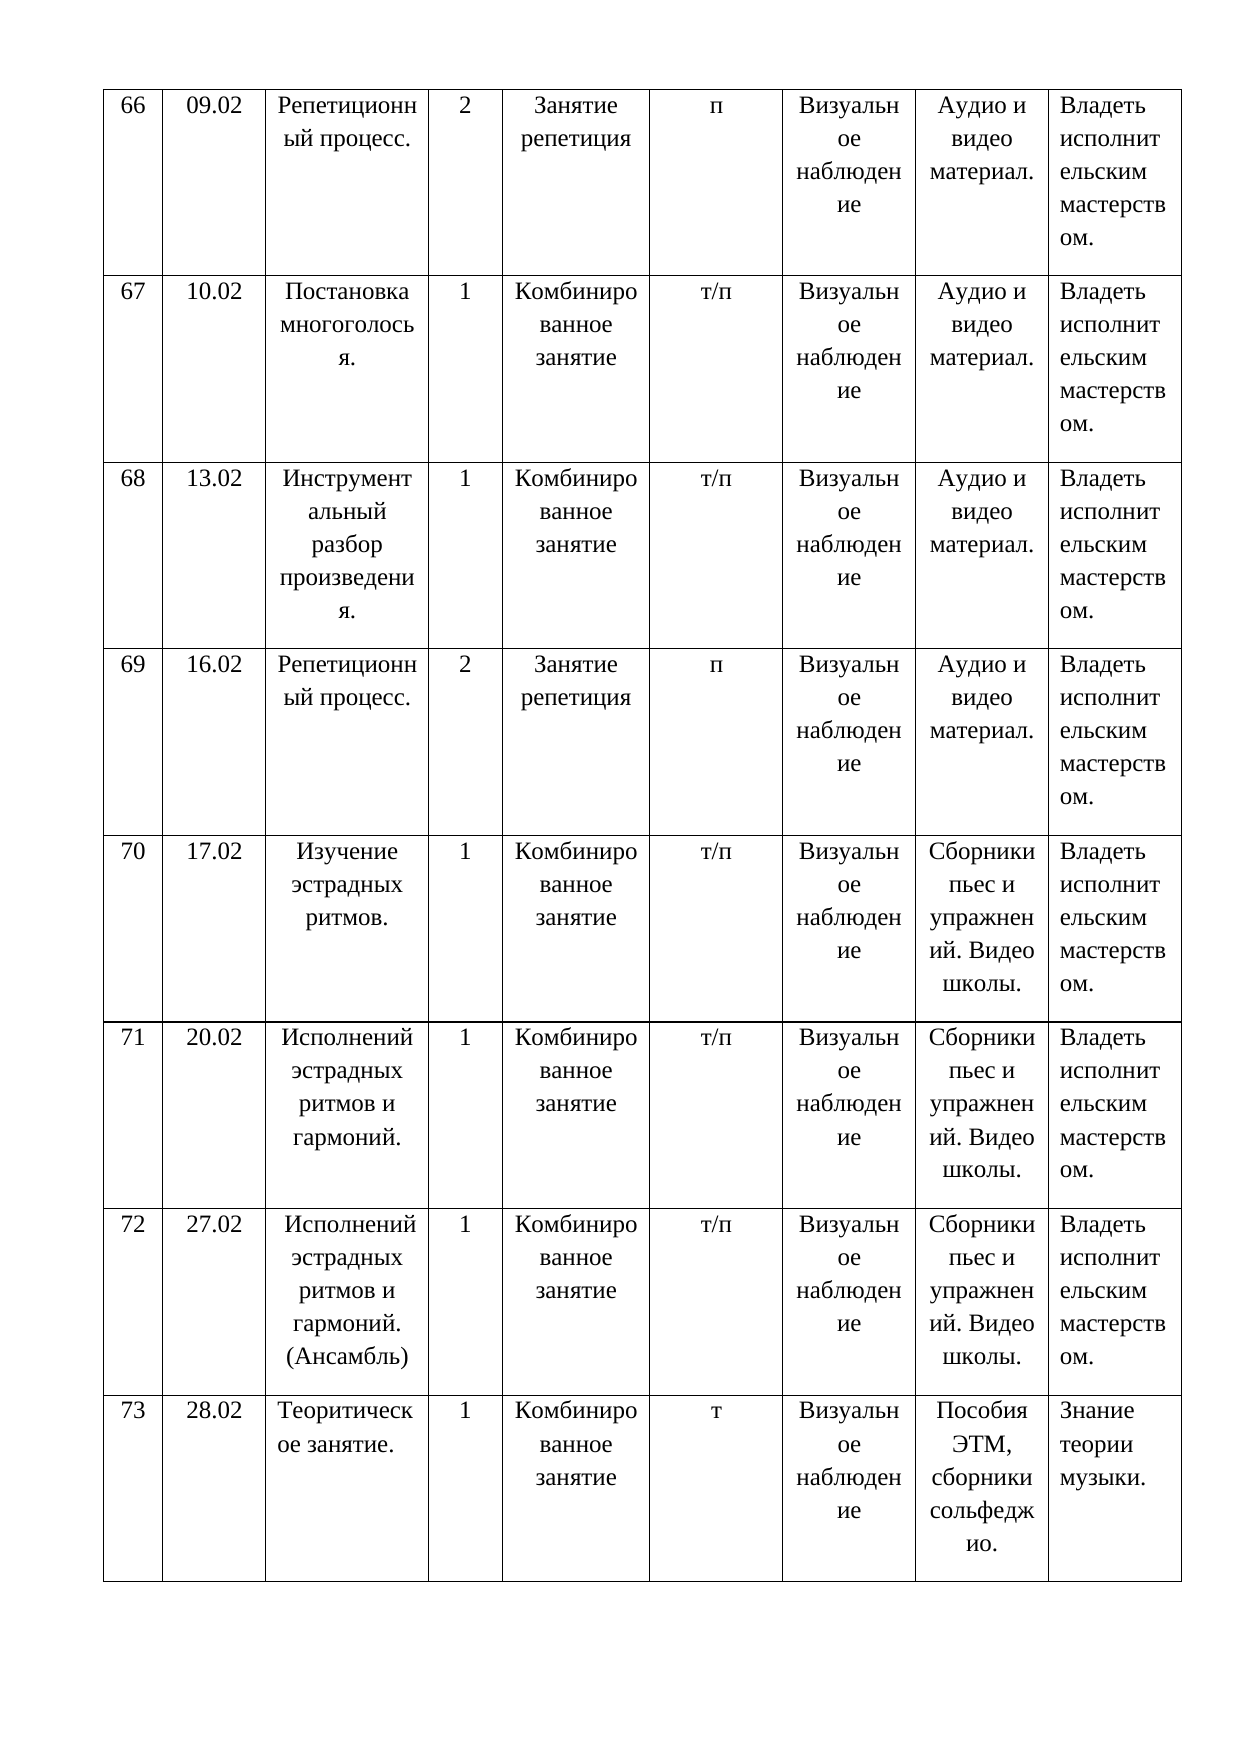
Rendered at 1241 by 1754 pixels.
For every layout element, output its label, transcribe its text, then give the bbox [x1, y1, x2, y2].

table_cell Владеть исполнительским мастерством. [1049, 276, 1181, 462]
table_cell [783, 1396, 915, 1581]
table_cell Репетиционный процесс. [266, 649, 428, 835]
table_cell Владеть исполнительским мастерством. [1049, 463, 1181, 648]
table_cell 2 [429, 649, 502, 835]
table_cell 1 [429, 836, 502, 1021]
table_cell Визуальное наблюдение [783, 276, 915, 462]
table_cell Визуальное наблюдение [783, 649, 915, 835]
table_cell 1 [429, 1209, 502, 1394]
table_cell 17.02 [163, 836, 265, 1021]
table_cell т/п [650, 1023, 782, 1208]
table_cell 71 [104, 1023, 162, 1208]
table_cell 27.02 [163, 1209, 265, 1394]
table_cell Владеть исполнительским мастерством. [1049, 649, 1181, 835]
table_cell 2 [429, 90, 502, 275]
table_cell т/п [650, 1209, 782, 1394]
table_cell Визуальное наблюдение [783, 836, 915, 1021]
table_cell Визуальное наблюдение [783, 463, 915, 648]
table_cell 1 [429, 463, 502, 648]
table_cell 72 [104, 1209, 162, 1394]
table_cell 1 [429, 276, 502, 462]
table_cell т/п [650, 276, 782, 462]
table_cell 10.02 [163, 276, 265, 462]
table_cell Комбинированное занятие [503, 463, 649, 648]
table_cell Исполнений эстрадных ритмов и гармоний. (Ансамбль) [266, 1209, 428, 1394]
table_cell Аудио и видео материал. [916, 276, 1048, 462]
table_cell Владеть исполнительским мастерством. [1049, 1023, 1181, 1208]
table_cell 20.02 [163, 1023, 265, 1208]
table_cell т/п [650, 836, 782, 1021]
table_cell Сборники пьес и упражнений. Видео школы. [916, 1023, 1048, 1208]
table_cell Владеть исполнительским мастерством. [1049, 836, 1181, 1021]
table_cell 28.02 [163, 1396, 265, 1581]
table_cell Визуальное наблюдение [783, 1209, 915, 1394]
table_cell п [650, 649, 782, 835]
table_cell 1 [429, 1396, 502, 1581]
table_cell Знание теории музыки. [1049, 1396, 1181, 1581]
table_cell Комбинированное занятие [503, 1023, 649, 1208]
table_cell Визуальное наблюдение [783, 1023, 915, 1208]
table_cell 16.02 [163, 649, 265, 835]
table_cell 69 [104, 649, 162, 835]
table_cell Теоритическое занятие. [266, 1396, 428, 1581]
table_cell 73 [104, 1396, 162, 1581]
table_cell Комбинированное занятие [503, 1209, 649, 1394]
table_cell Изучение эстрадных ритмов. [266, 836, 428, 1021]
table_cell Сборники пьес и упражнений. Видео школы. [916, 836, 1048, 1021]
table_cell Репетиционный процесс. [266, 90, 428, 275]
table_cell 68 [104, 463, 162, 648]
table_cell 66 [104, 90, 162, 275]
table_cell Аудио и видео материал. [916, 90, 1048, 275]
table_cell 67 [104, 276, 162, 462]
table_cell 70 [104, 836, 162, 1021]
table_cell 13.02 [163, 463, 265, 648]
table_cell Занятие репетиция [503, 649, 649, 835]
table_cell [1049, 90, 1181, 275]
table_cell Исполнений эстрадных ритмов и гармоний. [266, 1023, 428, 1208]
table_cell Комбинированное занятие [503, 276, 649, 462]
table_cell 09.02 [163, 90, 265, 275]
table_cell т [650, 1396, 782, 1581]
table_cell Аудио и видео материал. [916, 649, 1048, 835]
table_cell Постановка многоголосья. [266, 276, 428, 462]
table_cell Комбинированное занятие [503, 836, 649, 1021]
table_cell Инструментальный разбор произведения. [266, 463, 428, 648]
table_cell 1 [429, 1023, 502, 1208]
table_cell Комбинированное занятие [503, 1396, 649, 1581]
table_cell Владеть исполнительским мастерством. [1049, 1209, 1181, 1394]
table_cell Аудио и видео материал. [916, 463, 1048, 648]
table_cell Пособия ЭТМ, сборники сольфеджио. [916, 1396, 1048, 1581]
table_cell Занятие репетиция [503, 90, 649, 275]
table_cell Сборники пьес и упражнений. Видео школы. [916, 1209, 1048, 1394]
table_cell т/п [650, 463, 782, 648]
table_cell п [650, 90, 782, 275]
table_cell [783, 90, 915, 275]
